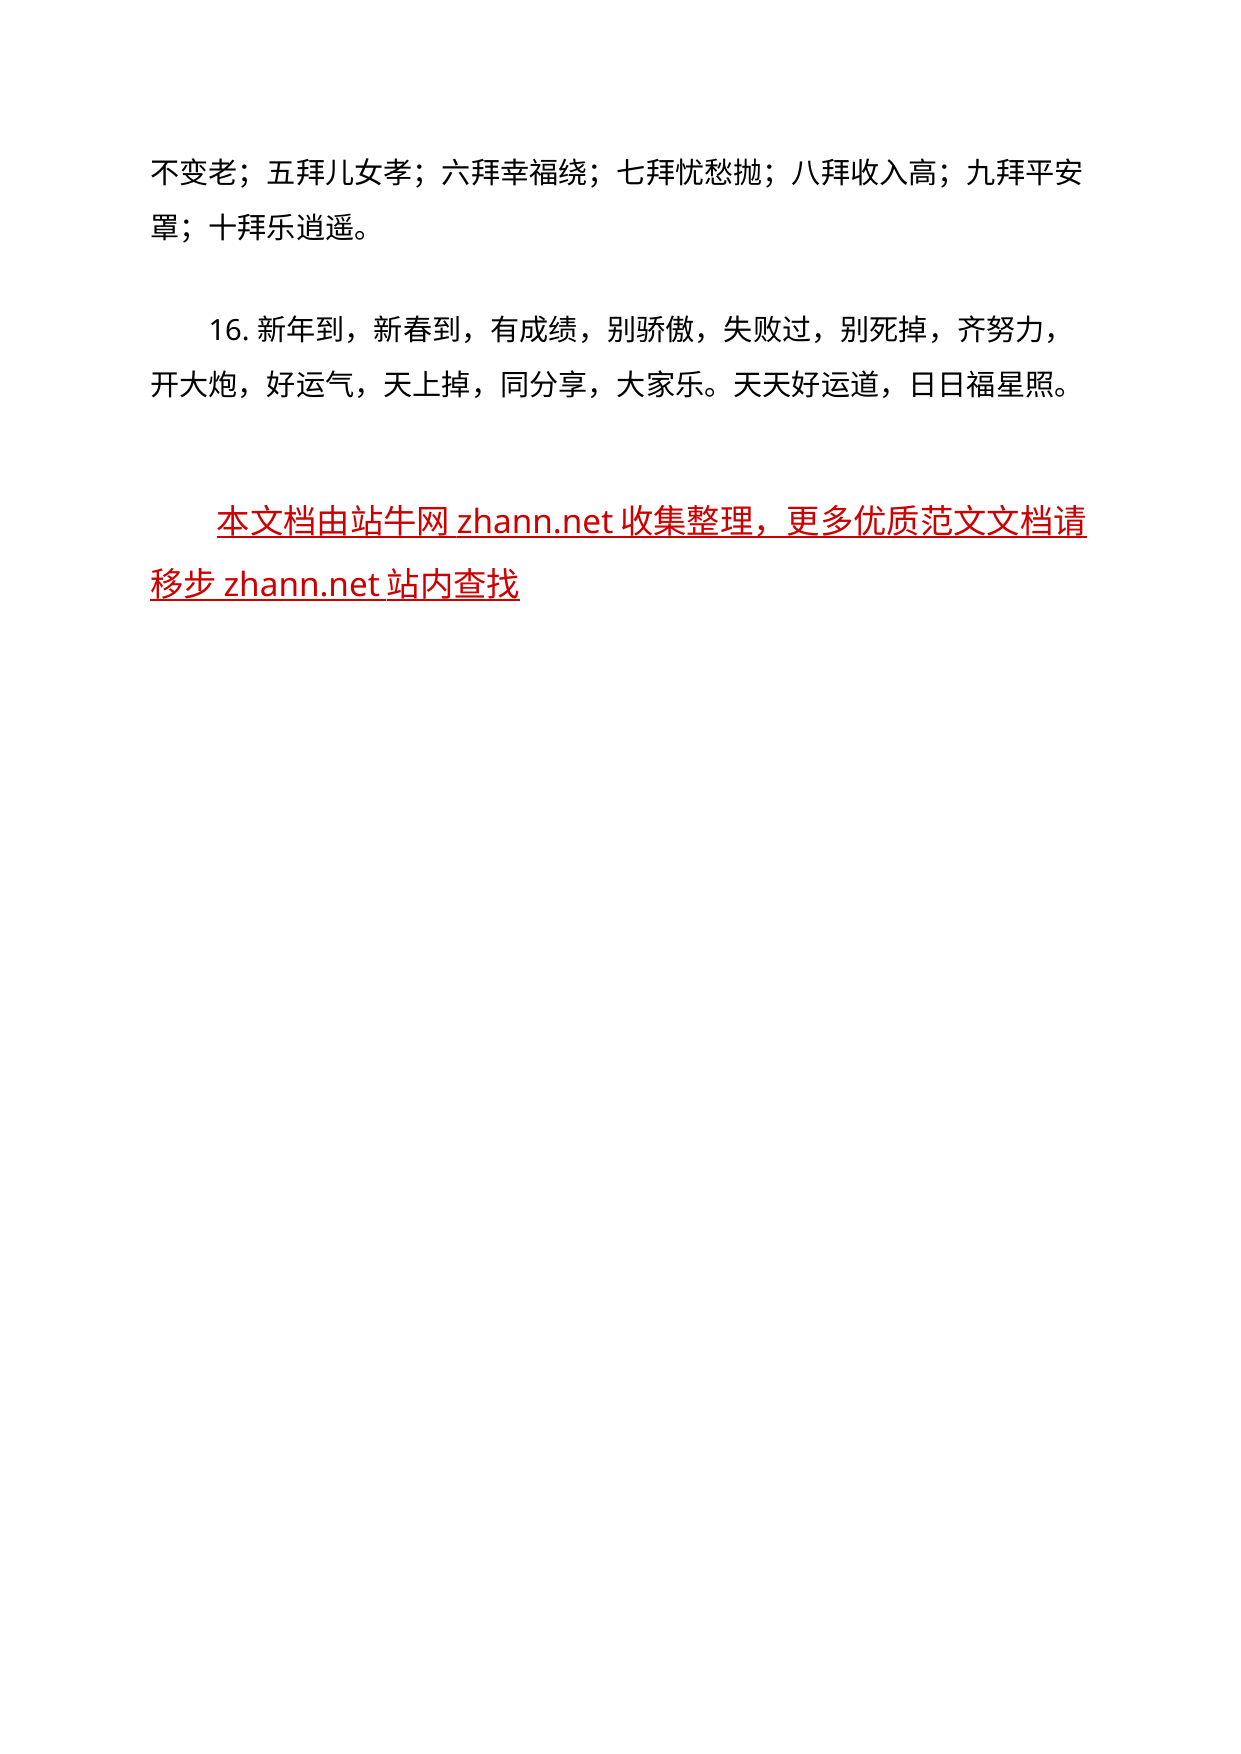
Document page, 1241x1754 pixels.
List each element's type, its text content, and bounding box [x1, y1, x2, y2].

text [150, 150, 1090, 247]
text 16. 新年到，新春到，有成绩，别骄傲，失败过，别死掉，齐努力，开大炮，好运气，天上掉，同分享，大家乐。天天好运道，日日福星照。 [150, 307, 1090, 404]
text 本文档由站牛网zhann.net收集整理，更多优质范文文档请移步zhann.net站内查找 [150, 495, 1090, 606]
